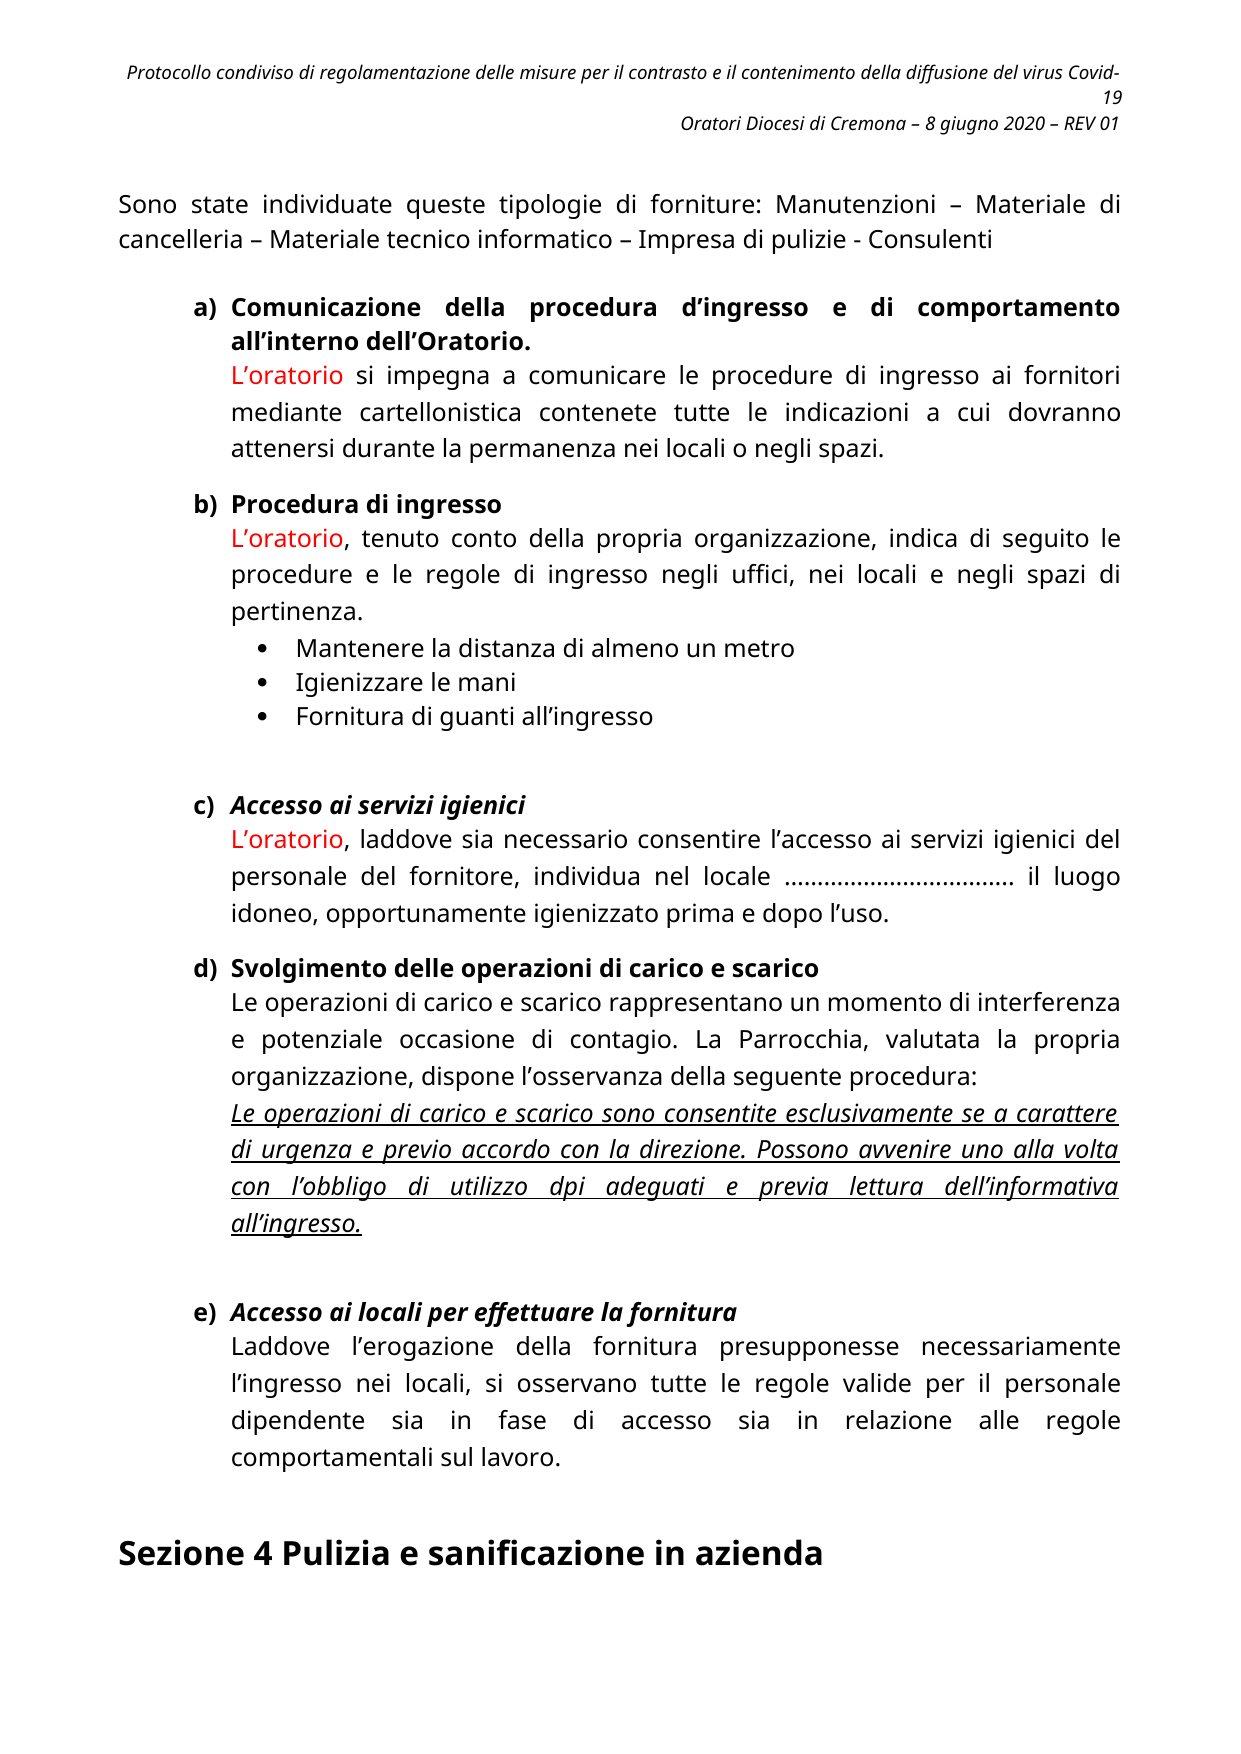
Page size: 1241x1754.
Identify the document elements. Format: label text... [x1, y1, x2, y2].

text Sezione 4 Pulizia e sanificazione in azienda [118, 1529, 1122, 1575]
text Sono state individuate queste tipologie di forniture: Manutenzioni – Materiale di cancelleria – Materiale tecnico informatico – Impresa di pulizie - Consulenti [118, 187, 1122, 255]
list Comunicazione della procedura d’ingresso e di comportamento all’interno dell’Oratorio. [193, 289, 1122, 357]
list Svolgimento delle operazioni di carico e scarico [193, 951, 1122, 985]
list Le operazioni di carico e scarico rappresentano un momento di interferenza e potenziale occasione di contagio. La Parrocchia, valutata la propria organizzazione, dispone l’osservanza della seguente procedura: [231, 985, 1122, 1092]
list L’oratorio si impegna a comunicare le procedure di ingresso ai fornitori mediante cartellonistica contenete tutte le indicazioni a cui dovranno attenersi durante la permanenza nei locali o negli spazi. [231, 357, 1122, 465]
list Fornitura di guanti all’ingresso [258, 699, 1122, 733]
list Le operazioni di carico e scarico sono consentite esclusivamente se a carattere di urgenza e previo accordo con la direzione. Possono avvenire uno alla volta con l’obbligo di utilizzo dpi adeguati e previa lettura dell’informativa all’ingresso. [231, 1095, 1122, 1239]
list Igienizzare le mani [258, 665, 1122, 699]
list Mantenere la distanza di almeno un metro [258, 631, 1122, 665]
list Accesso ai locali per effettuare la fornitura [193, 1295, 1122, 1329]
list L’oratorio, laddove sia necessario consentire l’accesso ai servizi igienici del personale del fornitore, individua nel locale …………………………….. il luogo idoneo, opportunamente igienizzato prima e dopo l’uso. [231, 822, 1122, 930]
list Laddove l’erogazione della fornitura presupponesse necessariamente l’ingresso nei locali, si osservano tutte le regole valide per il personale dipendente sia in fase di accesso sia in relazione alle regole comportamentali sul lavoro. [231, 1329, 1122, 1473]
list Accesso ai servizi igienici [193, 788, 1122, 822]
list Procedura di ingresso [193, 486, 1122, 520]
list L’oratorio, tenuto conto della propria organizzazione, indica di seguito le procedure e le regole di ingresso negli uffici, nei locali e negli spazi di pertinenza. [231, 520, 1122, 628]
